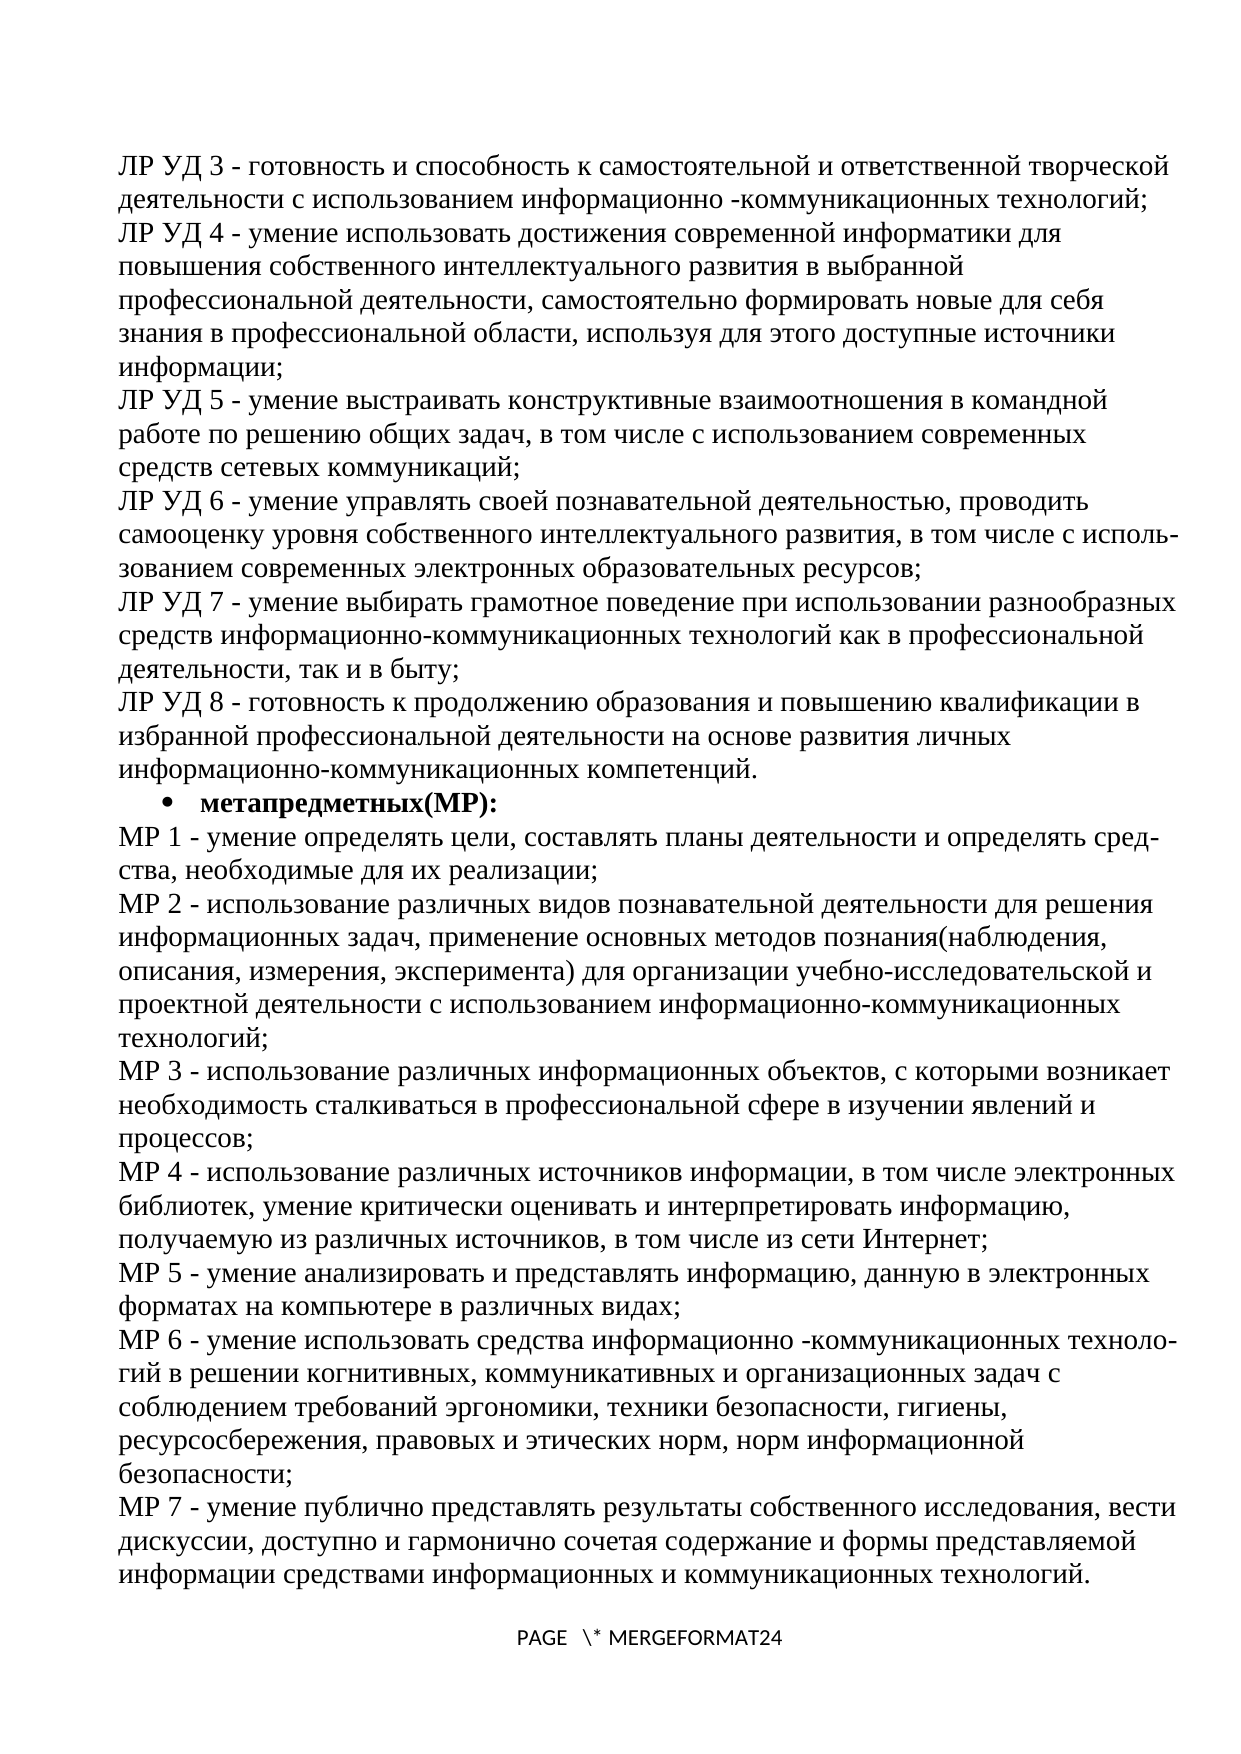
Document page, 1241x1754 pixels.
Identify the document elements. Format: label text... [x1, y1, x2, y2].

text МР 7 - умение публично представлять результаты собственного исследования, вести дискуссии, доступно и гармонично сочетая содержание и формы представляемой информации средствами информационных и коммуникационных технологий. [118, 1489, 1181, 1590]
text МР 4 - использование различных источников информации, в том числе электронных библиотек, умение критически оценивать и интерпретировать информацию, получаемую из различных источников, в том числе из сети Интернет; [118, 1154, 1181, 1255]
text ЛР УД 7 - умение выбирать грамотное поведение при использовании разнообразных средств информационно-коммуникационных технологий как в профессиональной деятельности, так и в быту; [118, 584, 1181, 684]
text МР 1 - умение определять цели, составлять планы деятельности и определять средства, необходимые для их реализации; [118, 819, 1181, 886]
text МР 5 - умение анализировать и представлять информацию, данную в электронных форматах на компьютере в различных видах; [118, 1255, 1181, 1322]
list метапредметных(МР): [162, 785, 1181, 819]
text МР 3 - использование различных информационных объектов, с которыми возникает необходимость сталкиваться в профессиональной сфере в изучении явлений и процессов; [118, 1053, 1181, 1154]
text ЛР УД 8 - готовность к продолжению образования и повышению квалификации в избранной профессиональной деятельности на основе развития личных информационно-коммуникационных компетенций. [118, 684, 1181, 785]
text ЛР УД 5 - умение выстраивать конструктивные взаимоотношения в командной работе по решению общих задач, в том числе с использованием современных средств сетевых коммуникаций; [118, 382, 1181, 483]
text МР 2 - использование различных видов познавательной деятельности для решения информационных задач, применение основных методов познания(наблюдения, описания, измерения, эксперимента) для организации учебно-исследовательской и проектной деятельности с использованием информационно-коммуникационных технологий; [118, 886, 1181, 1053]
text ЛР УД 6 - умение управлять своей познавательной деятельностью, проводить самооценку уровня собственного интеллектуального развития, в том числе с использованием современных электронных образовательных ресурсов; [118, 483, 1181, 584]
text ЛР УД 3 - готовность и способность к самостоятельной и ответственной творческой деятельности с использованием информационно -коммуникационных технологий; [118, 148, 1181, 215]
text ЛР УД 4 - умение использовать достижения современной информатики для повышения собственного интеллектуального развития в выбранной профессиональной деятельности, самостоятельно формировать новые для себя знания в профессиональной области, используя для этого доступные источники информации; [118, 215, 1181, 382]
text МР 6 - умение использовать средства информационно -коммуникационных технологий в решении когнитивных, коммуникативных и организационных задач с соблюдением требований эргономики, техники безопасности, гигиены, ресурсосбережения, правовых и этических норм, норм информационной безопасности; [118, 1322, 1181, 1489]
